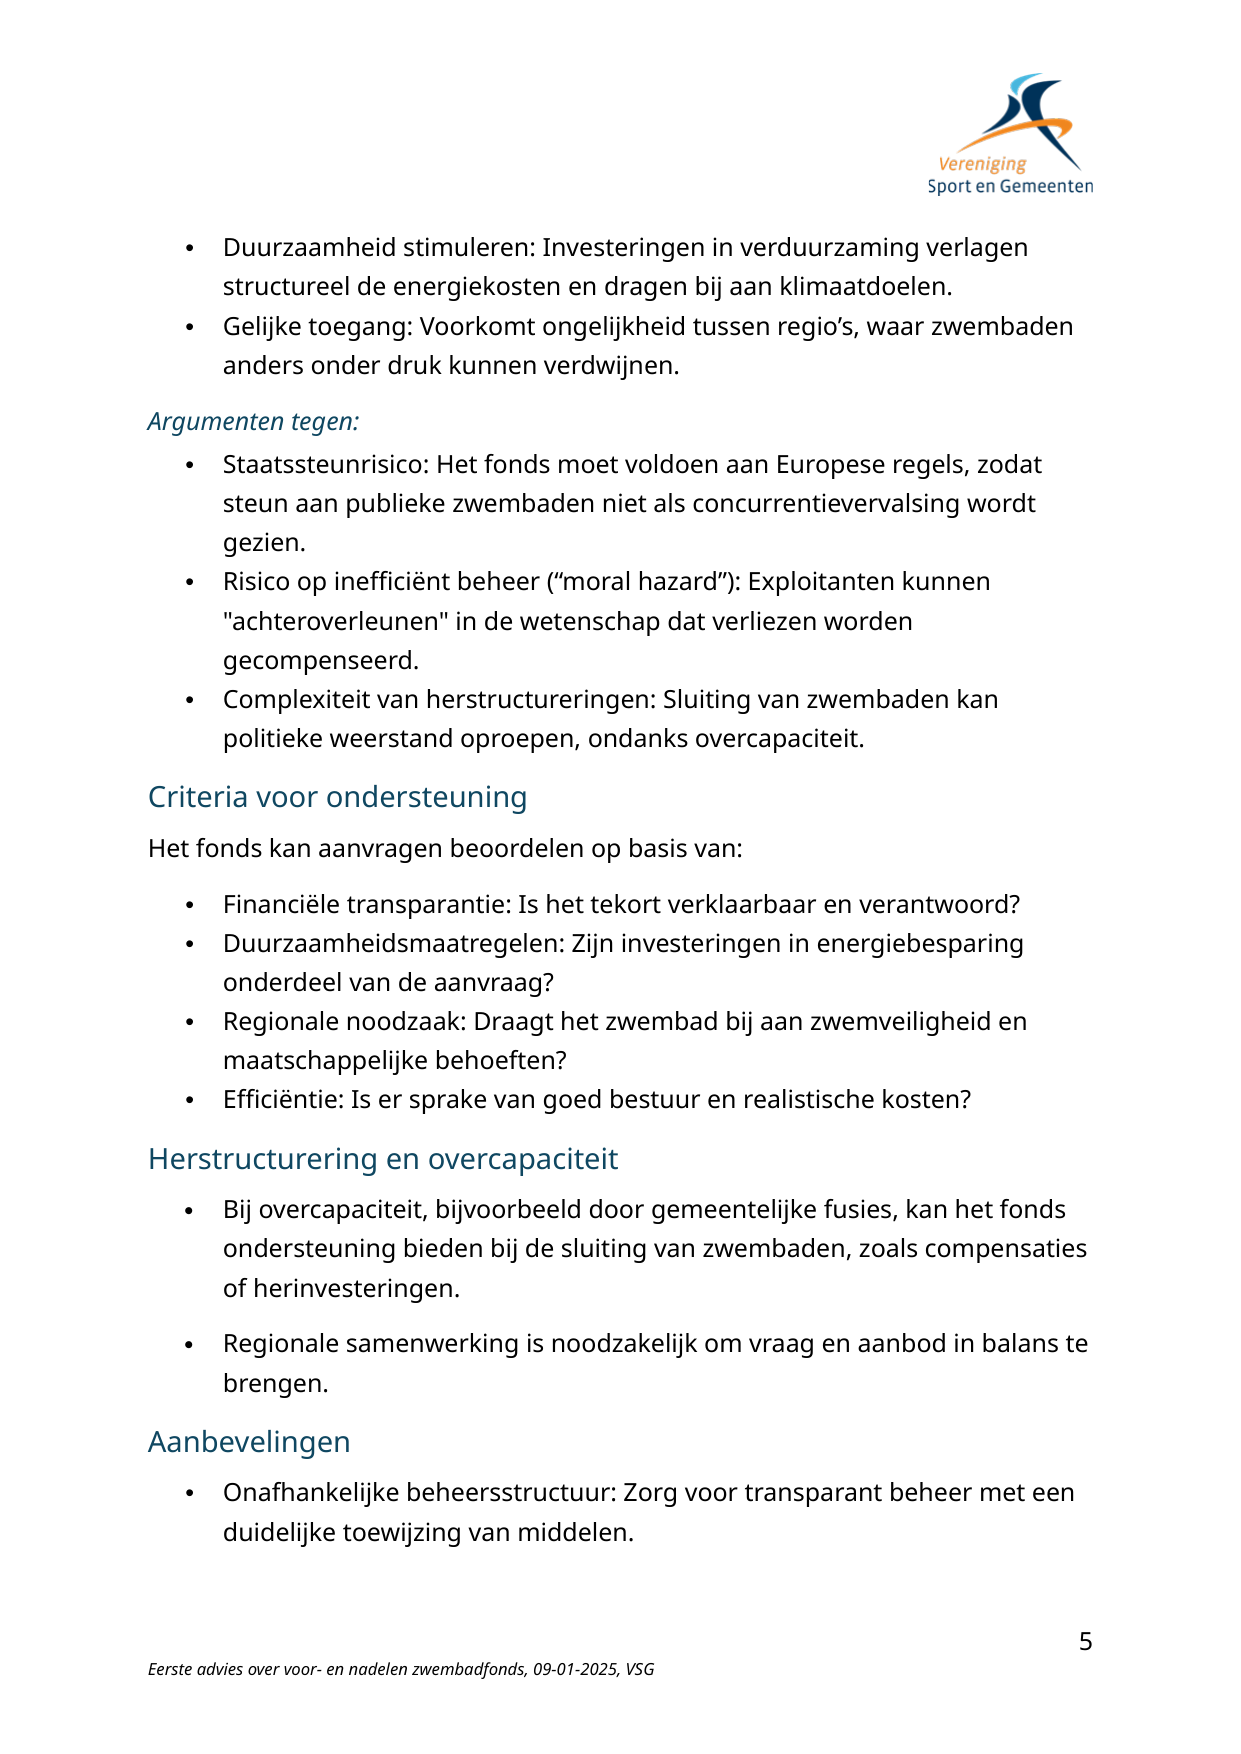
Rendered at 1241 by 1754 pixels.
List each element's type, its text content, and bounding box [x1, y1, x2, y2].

list Regionale samenwerking is noodzakelijk om vraag en aanbod in balans te brengen. [185, 1326, 1093, 1399]
list Onafhankelijke beheersstructuur: Zorg voor transparant beheer met een duidelijke toewijzing van middelen. [185, 1475, 1093, 1548]
list Complexiteit van herstructureringen: Sluiting van zwembaden kan politieke weerstand oproepen, ondanks overcapaciteit. [185, 681, 1093, 755]
list Regionale noodzaak: Draagt het zwembad bij aan zwemveiligheid en maatschappelijke behoeften? [185, 1004, 1093, 1077]
picture [928, 73, 1093, 196]
subtitle Aanbevelingen [148, 1421, 1093, 1461]
list Bij overcapaciteit, bijvoorbeeld door gemeentelijke fusies, kan het fonds ondersteuning bieden bij de sluiting van zwembaden, zoals compensaties of herinvesteringen. [185, 1192, 1093, 1304]
list Duurzaamheid stimuleren: Investeringen in verduurzaming verlagen structureel de energiekosten en dragen bij aan klimaatdoelen. [185, 230, 1093, 303]
list Efficiëntie: Is er sprake van goed bestuur en realistische kosten? [185, 1082, 1093, 1116]
text Het fonds kan aanvragen beoordelen op basis van: [148, 830, 1093, 864]
list Staatssteunrisico: Het fonds moet voldoen aan Europese regels, zodat steun aan publieke zwembaden niet als concurrentievervalsing wordt gezien. [185, 446, 1093, 559]
subtitle Herstructurering en overcapaciteit [148, 1138, 1093, 1178]
list Duurzaamheidsmaatregelen: Zijn investeringen in energiebesparing onderdeel van de aanvraag? [185, 925, 1093, 999]
list Gelijke toegang: Voorkomt ongelijkheid tussen regio’s, waar zwembaden anders onder druk kunnen verdwijnen. [185, 308, 1093, 381]
subtitle Argumenten tegen: [148, 403, 1093, 437]
list Financiële transparantie: Is het tekort verklaarbaar en verantwoord? [185, 886, 1093, 920]
list Risico op inefficiënt beheer (“moral hazard”): Exploitanten kunnen "achteroverleunen" in de wetenschap dat verliezen worden gecompenseerd. [185, 564, 1093, 676]
subtitle Criteria voor ondersteuning [148, 776, 1093, 816]
